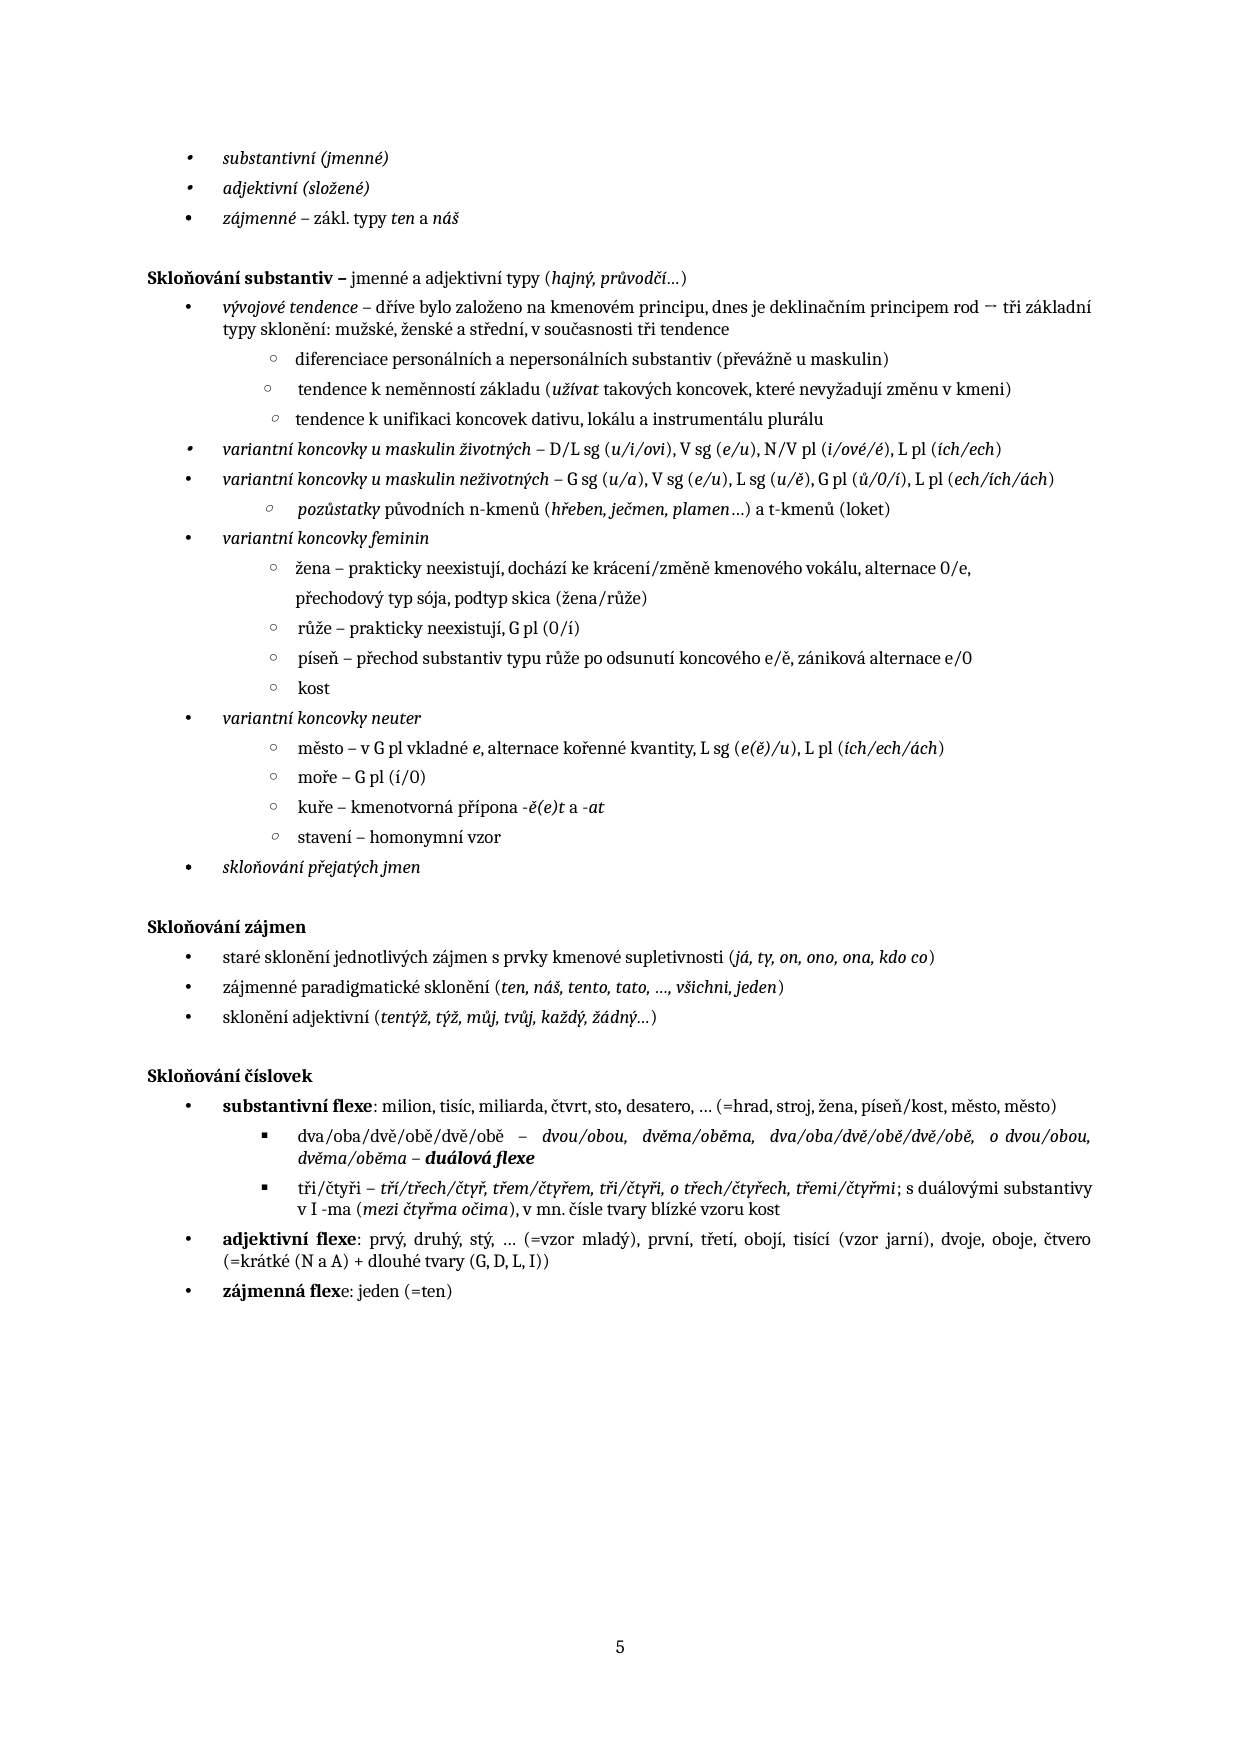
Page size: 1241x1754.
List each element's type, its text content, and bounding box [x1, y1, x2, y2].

list zájmenné – zákl. typy ten a náš [185, 207, 1093, 229]
list diferenciace personálních a nepersonálních substantiv (převážně u maskulin) [213, 348, 1093, 370]
list sklonění adjektivní (tentýž, týž, můj, tvůj, každý, žádný…) [185, 1006, 1093, 1028]
text Skloňování substantiv – jmenné a adjektivní typy (hajný, průvodčí…) [148, 267, 1093, 289]
list dva/oba/dvě/obě/dvě/obě – dvou/obou, dvěma/oběma, dva/oba/dvě/obě/dvě/obě, o dvou/obou, dvěma/oběma – duálová flexe [260, 1126, 1093, 1169]
list variantní koncovky neuter [185, 707, 1093, 729]
list variantní koncovky u maskulin neživotných – G sg (u/a), V sg (e/u), L sg (u/ě), G pl (ů/0/í), L pl (ech/ích/ách) [185, 468, 1093, 490]
list kost [213, 677, 1093, 699]
list substantivní flexe: milion, tisíc, miliarda, čtvrt, sto, desatero, … (=hrad, stroj, žena, píseň/kost, město, město) [185, 1096, 1093, 1117]
list růže – prakticky neexistují, G pl (0/í) [213, 618, 1093, 639]
list město – v G pl vkladné e, alternace kořenné kvantity, L sg (e(ě)/u), L pl (ích/ech/ách) [213, 737, 1093, 759]
list variantní koncovky u maskulin životných – D/L sg (u/i/ovi), V sg (e/u), N/V pl (i/ové/é), L pl (ích/ech) [185, 438, 1093, 460]
list pozůstatky původních n-kmenů (hřeben, ječmen, plamen…) a t-kmenů (loket) [260, 498, 1093, 519]
list žena – prakticky neexistují, dochází ke krácení/změně kmenového vokálu, alternace 0/e, [213, 558, 1093, 579]
list staré sklonění jednotlivých zájmen s prvky kmenové supletivnosti (já, ty, on, ono, ona, kdo co) [185, 946, 1093, 968]
text Skloňování zájmen [148, 917, 1093, 938]
list zájmenné paradigmatické sklonění (ten, náš, tento, tato, …, všichni, jeden) [185, 976, 1093, 998]
list píseň – přechod substantiv typu růže po odsunutí koncového e/ě, zániková alternace e/0 [213, 647, 1093, 669]
list stavení – homonymní vzor [213, 827, 1093, 848]
list adjektivní (složené) [185, 177, 1093, 199]
text Skloňování číslovek [148, 1066, 1093, 1088]
list zájmenná flexe: jeden (=ten) [185, 1280, 1093, 1302]
list tendence k unifikaci koncovek dativu, lokálu a instrumentálu plurálu [213, 408, 1093, 430]
list adjektivní flexe: prvý, druhý, stý, … (=vzor mladý), první, třetí, obojí, tisící (vzor jarní), dvoje, oboje, čtvero (=krátké (N a A) + dlouhé tvary (G, D, L, I)) [185, 1229, 1093, 1272]
list kuře – kmenotvorná přípona -ě(e)t a -at [213, 797, 1093, 818]
list skloňování přejatých jmen [185, 857, 1093, 878]
list variantní koncovky feminin [185, 528, 1093, 549]
text přechodový typ sója, podtyp skica (žena/růže) [223, 588, 1093, 609]
list substantivní (jmenné) [185, 148, 1093, 169]
list moře – G pl (í/0) [213, 767, 1093, 789]
list tři/čtyři – tří/třech/čtyř, třem/čtyřem, tři/čtyři, o třech/čtyřech, třemi/čtyřmi; s duálovými substantivy v I -ma (mezi čtyřma očima), v mn. čísle tvary blízké vzoru kost [260, 1177, 1093, 1220]
list tendence k neměnností základu (užívat takových koncovek, které nevyžadují změnu v kmeni) [260, 378, 1093, 400]
list vývojové tendence – dříve bylo založeno na kmenovém principu, dnes je deklinačním principem rod → tři základní typy sklonění: mužské, ženské a střední, v současnosti tři tendence [185, 297, 1093, 340]
